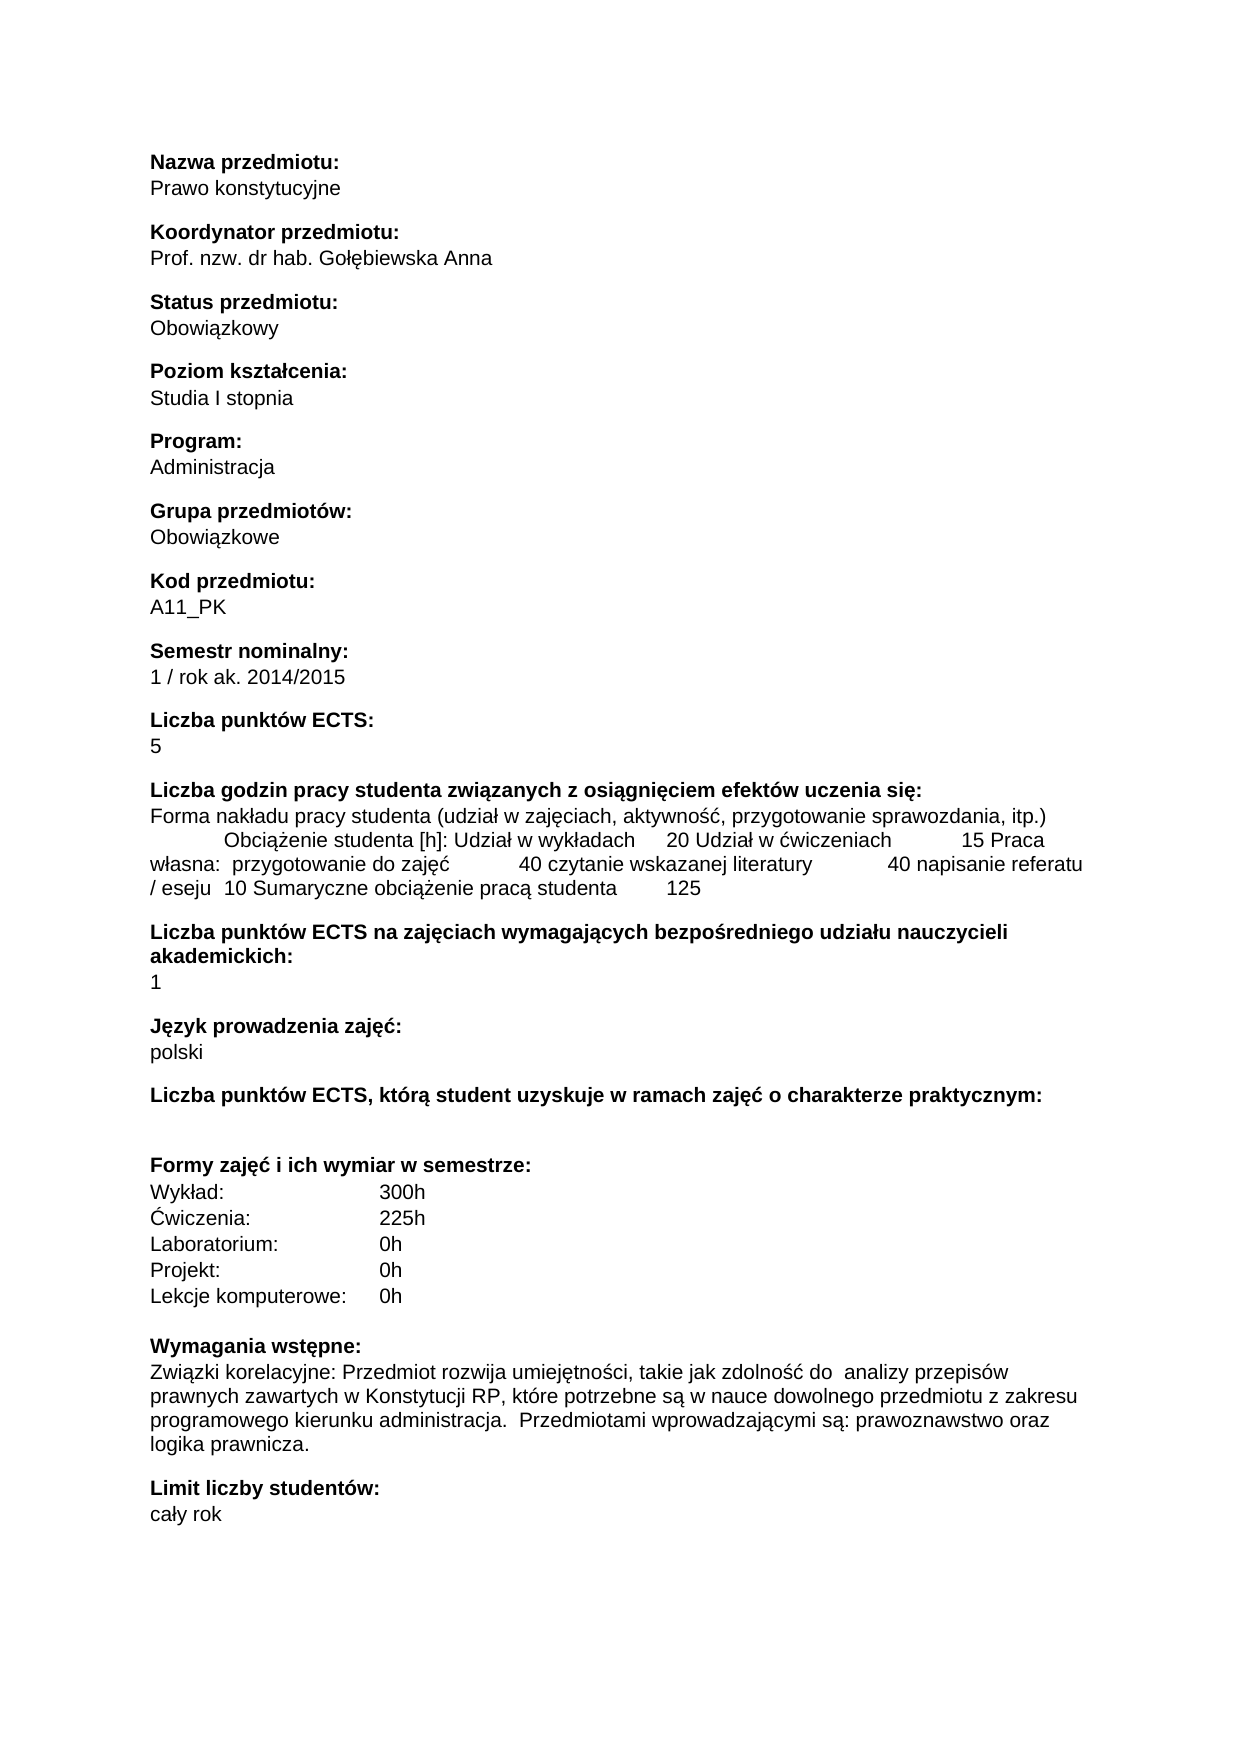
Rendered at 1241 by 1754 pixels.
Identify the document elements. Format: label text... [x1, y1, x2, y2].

text Język prowadzenia zajęć: [150, 1013, 1090, 1037]
text Obowiązkowy [150, 316, 1090, 339]
table_cell 0h [369, 1256, 597, 1282]
text Formy zajęć i ich wymiar w semestrze: [150, 1153, 1090, 1177]
text Związki korelacyjne: Przedmiot rozwija umiejętności, takie jak zdolność do analizy przepisów prawnych zawartych w Konstytucji RP, które potrzebne są w nauce dowolnego przedmiotu z zakresu programowego kierunku administracja. Przedmiotami wprowadzającymi są: prawoznawstwo oraz logika prawnicza. [150, 1360, 1090, 1456]
text Wymagania wstępne: [150, 1334, 1090, 1358]
text Kod przedmiotu: [150, 569, 1090, 593]
text polski [150, 1039, 1090, 1063]
table_cell 225h [369, 1204, 597, 1230]
text Semestr nominalny: [150, 638, 1090, 662]
text Administracja [150, 455, 1090, 479]
text Koordynator przedmiotu: [150, 220, 1090, 244]
text 5 [150, 734, 1090, 758]
text cały rok [150, 1502, 1090, 1526]
text A11_PK [150, 595, 1090, 619]
text Liczba punktów ECTS na zajęciach wymagających bezpośredniego udziału nauczycieli akademickich: [150, 920, 1090, 968]
text Status przedmiotu: [150, 289, 1090, 313]
table_cell 0h [369, 1230, 597, 1256]
text 1 / rok ak. 2014/2015 [150, 664, 1090, 688]
text Obowiązkowe [150, 525, 1090, 549]
text Forma nakładu pracy studenta (udział w zajęciach, aktywność, przygotowanie sprawozdania, itp.) Obciążenie studenta [h]: Udział w wykładach 20 Udział w ćwiczeniach 15 Praca własna: przygotowanie do zajęć 40 czytanie wskazanej literatury 40 napisanie referatu / eseju 10 Sumaryczne obciążenie pracą studenta 125 [150, 804, 1090, 900]
text Prof. nzw. dr hab. Gołębiewska Anna [150, 246, 1090, 270]
text Studia I stopnia [150, 385, 1090, 409]
text Limit liczby studentów: [150, 1476, 1090, 1499]
table_header 300h [369, 1180, 597, 1204]
table_cell Lekcje komputerowe: [140, 1284, 367, 1308]
text Program: [150, 429, 1090, 453]
table_cell Projekt: [140, 1258, 367, 1282]
table_header Wykład: [140, 1180, 367, 1204]
text Liczba punktów ECTS, którą student uzyskuje w ramach zajęć o charakterze praktycznym: [150, 1083, 1090, 1107]
text Liczba godzin pracy studenta związanych z osiągnięciem efektów uczenia się: [150, 778, 1090, 802]
table_cell 0h [369, 1282, 597, 1308]
text 1 [150, 970, 1090, 994]
text Grupa przedmiotów: [150, 499, 1090, 523]
table_cell Ćwiczenia: [140, 1206, 367, 1230]
text Poziom kształcenia: [150, 359, 1090, 383]
text Prawo konstytucyjne [150, 176, 1090, 200]
table_cell Laboratorium: [140, 1232, 367, 1256]
text Nazwa przedmiotu: [150, 150, 1090, 174]
text Liczba punktów ECTS: [150, 708, 1090, 732]
